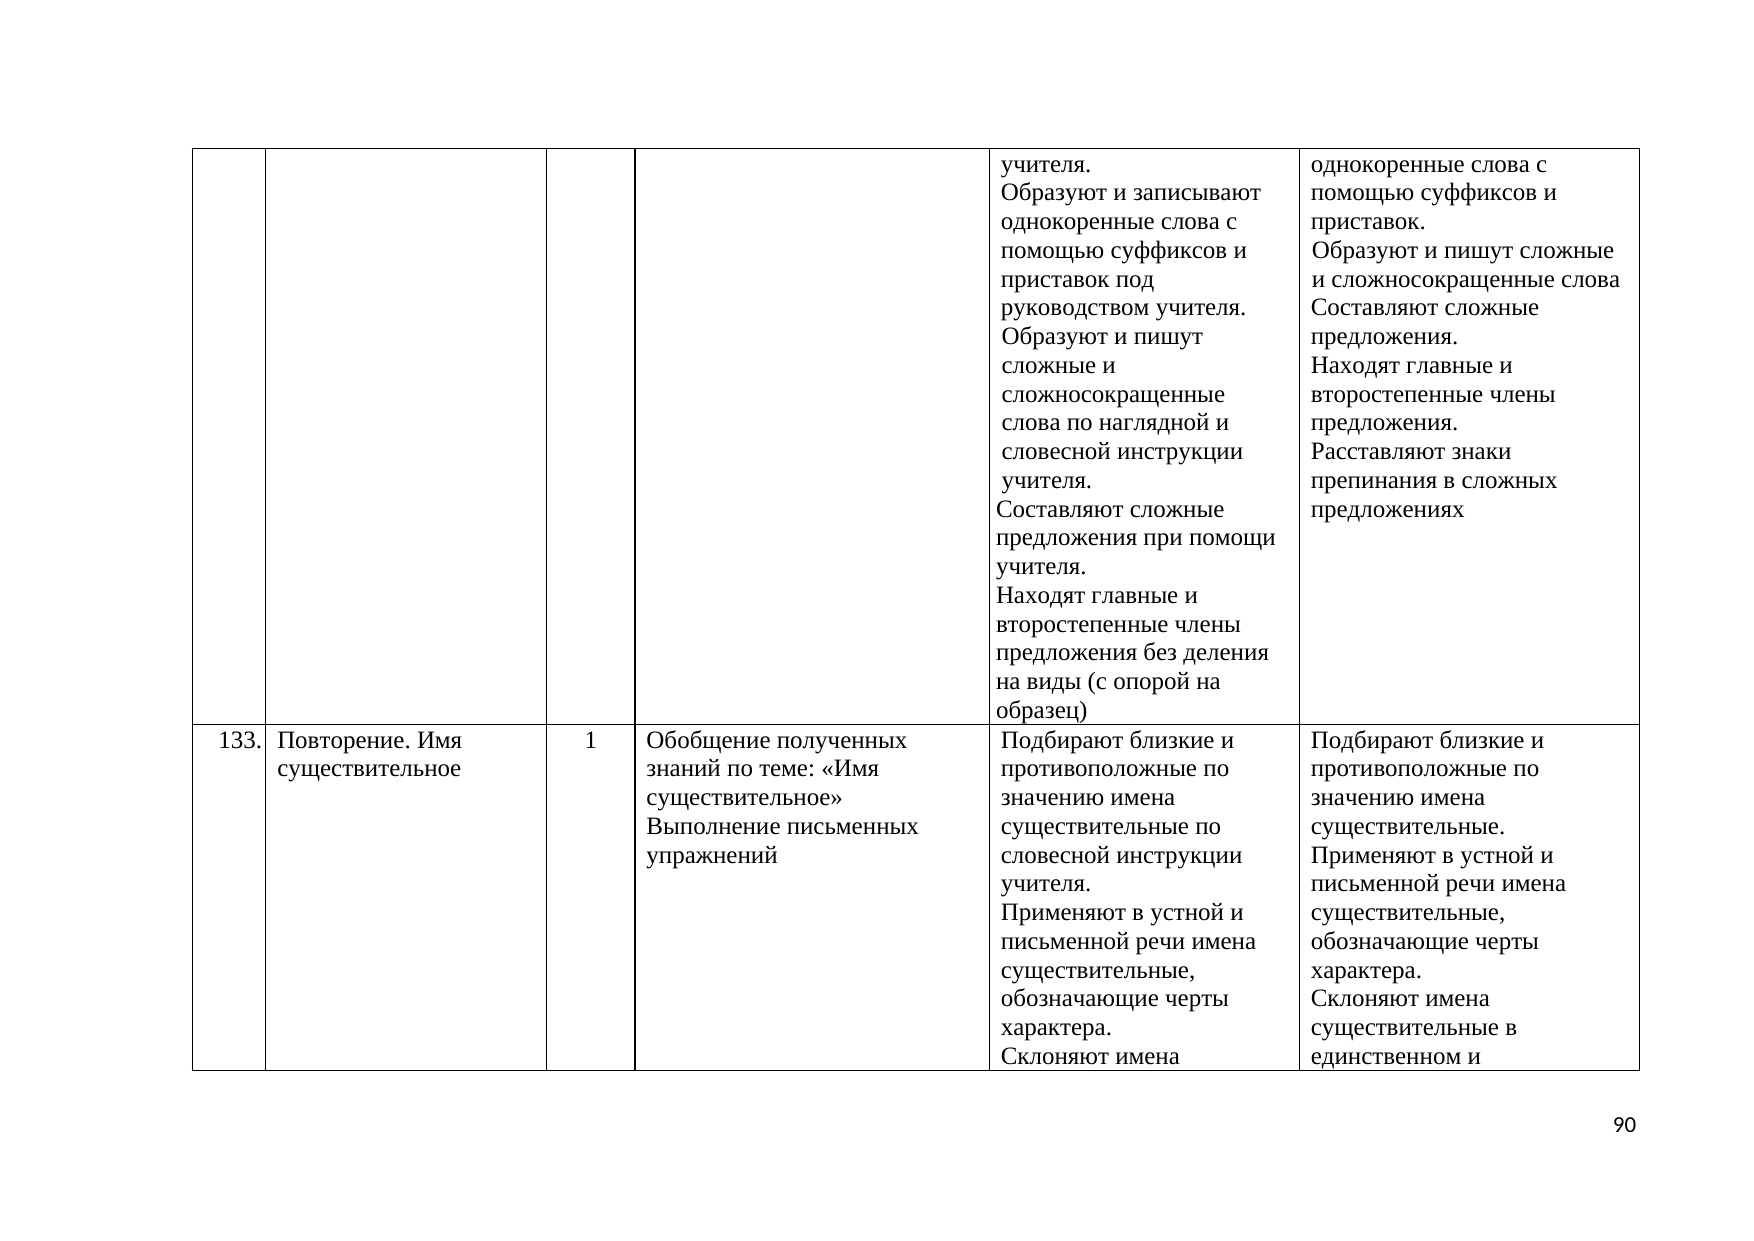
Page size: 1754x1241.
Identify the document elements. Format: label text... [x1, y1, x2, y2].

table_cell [990, 149, 1299, 724]
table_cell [1300, 725, 1639, 1070]
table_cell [1300, 149, 1639, 724]
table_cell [990, 725, 1299, 1070]
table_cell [636, 725, 989, 1070]
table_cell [266, 149, 546, 724]
table_cell [193, 149, 265, 724]
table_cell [636, 149, 989, 724]
table_cell 1 [547, 725, 634, 1070]
table_cell 1 [547, 149, 634, 724]
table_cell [266, 725, 546, 1070]
table_cell [193, 725, 265, 1070]
